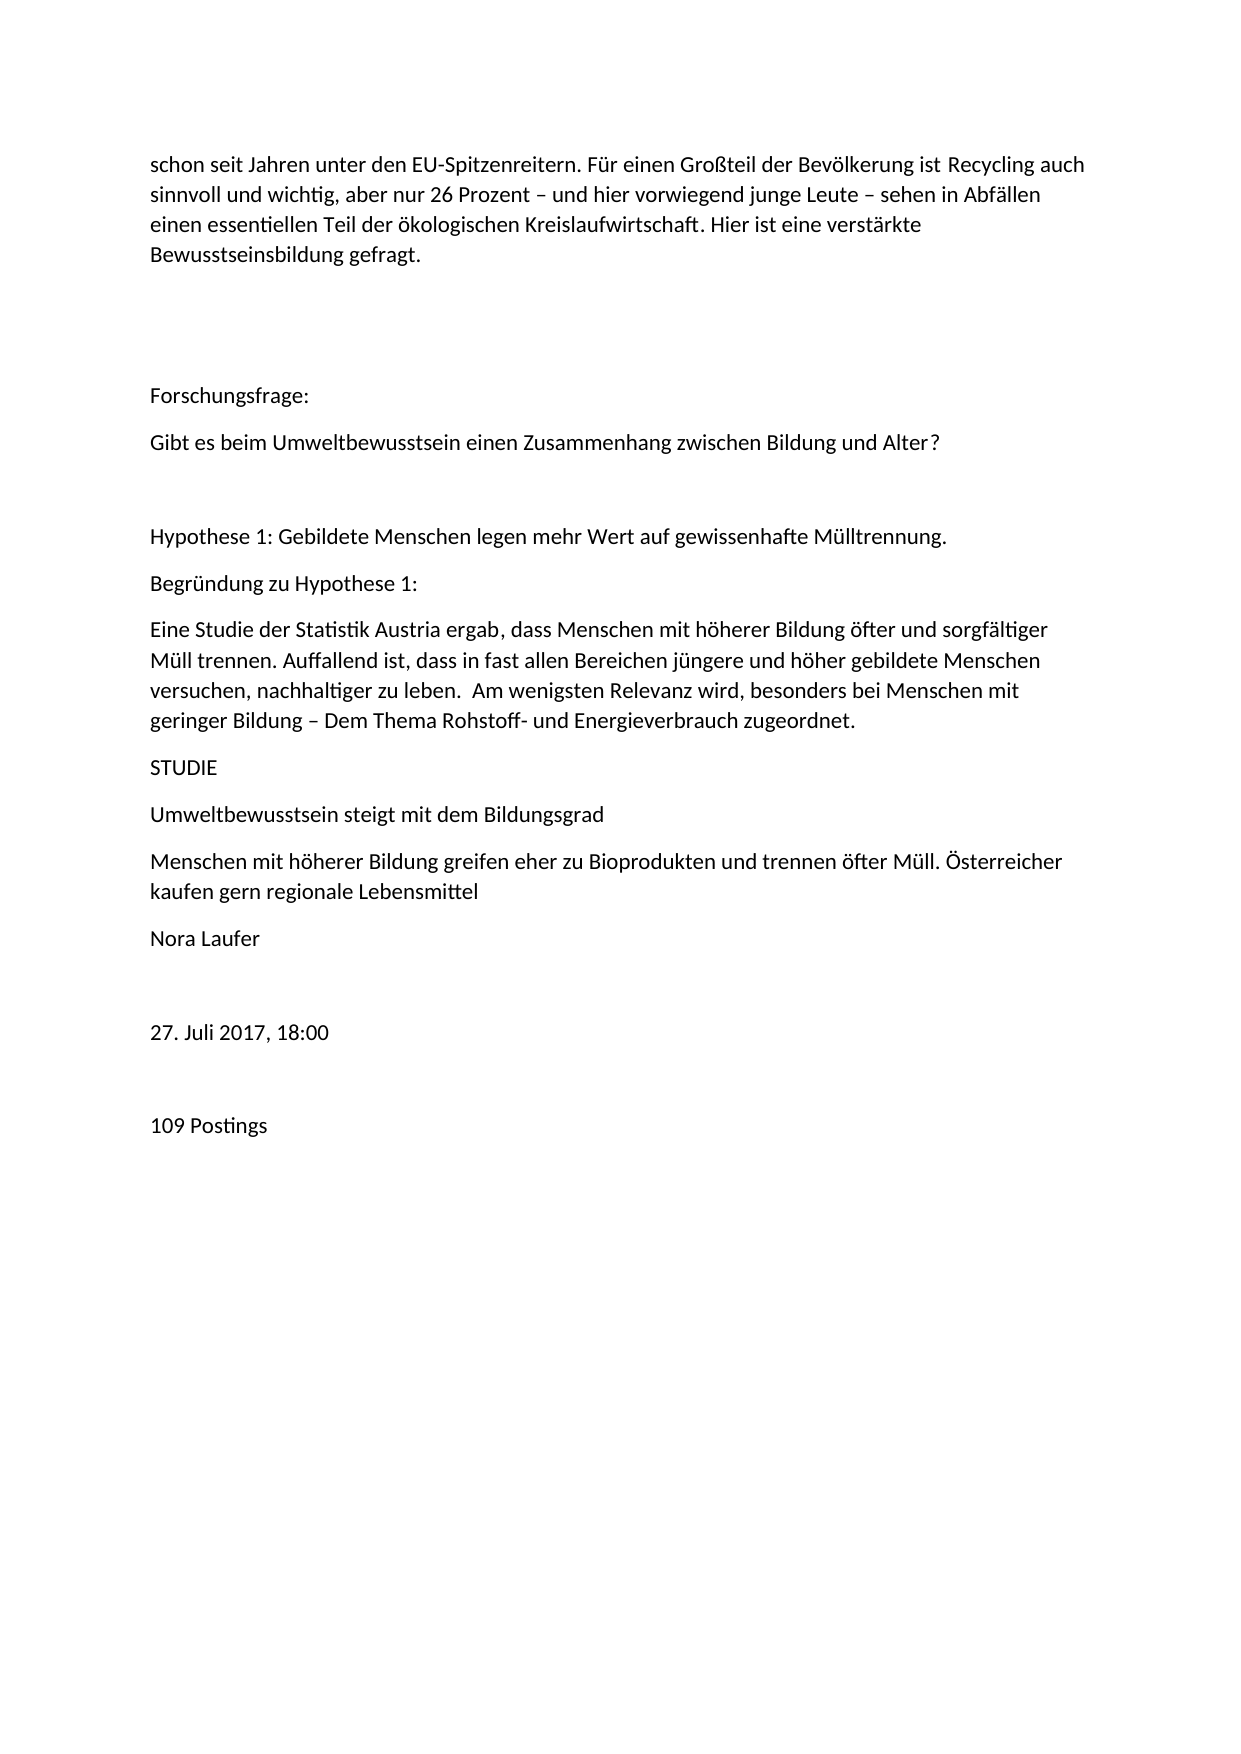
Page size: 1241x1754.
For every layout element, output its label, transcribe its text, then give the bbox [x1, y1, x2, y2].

text Umweltbewusstsein steigt mit dem Bildungsgrad [150, 800, 1090, 828]
text Hypothese 1: Gebildete Menschen legen mehr Wert auf gewissenhafte Mülltrennung. [150, 522, 1090, 550]
text Eine Studie der Statistik Austria ergab, dass Menschen mit höherer Bildung öfter und sorgfältiger Müll trennen. Auffallend ist, dass in fast allen Bereichen jüngere und höher gebildete Menschen versuchen, nachhaltiger zu leben. Am wenigsten Relevanz wird, besonders bei Menschen mit geringer Bildung – Dem Thema Rohstoff- und Energieverbrauch zugeordnet. [150, 616, 1090, 734]
text 109 Postings [150, 1111, 1090, 1139]
text 27. Juli 2017, 18:00 [150, 1018, 1090, 1046]
text STUDIE [150, 753, 1090, 781]
text Menschen mit höherer Bildung greifen eher zu Bioprodukten und trennen öfter Müll. Österreicher kaufen gern regionale Lebensmittel [150, 847, 1090, 905]
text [150, 150, 1090, 269]
text Forschungsfrage: [150, 381, 1090, 409]
text Gibt es beim Umweltbewusstsein einen Zusammenhang zwischen Bildung und Alter? [150, 428, 1090, 456]
text Nora Laufer [150, 924, 1090, 952]
text Begründung zu Hypothese 1: [150, 569, 1090, 597]
